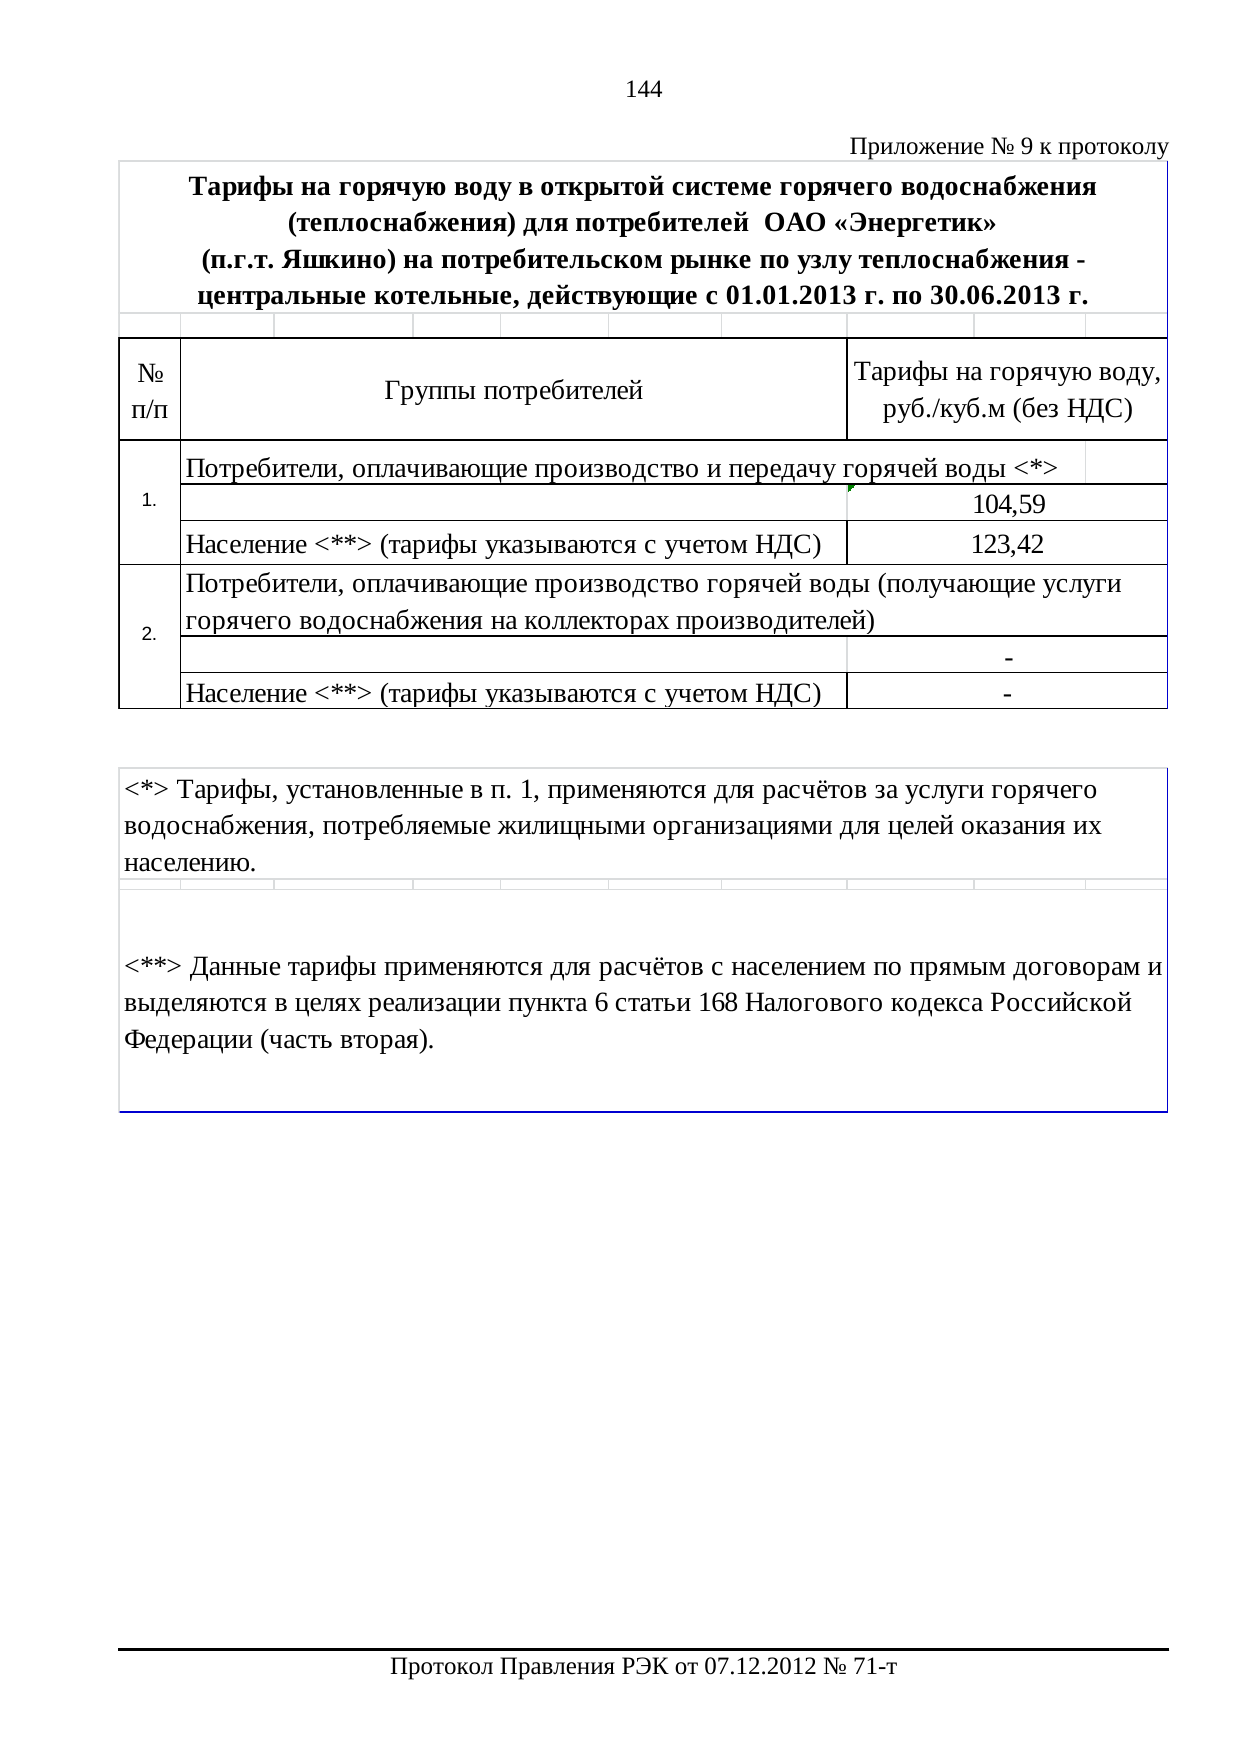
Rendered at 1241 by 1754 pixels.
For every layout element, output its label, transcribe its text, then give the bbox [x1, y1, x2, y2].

text Приложение № 9 к протоколу [118, 131, 1169, 160]
